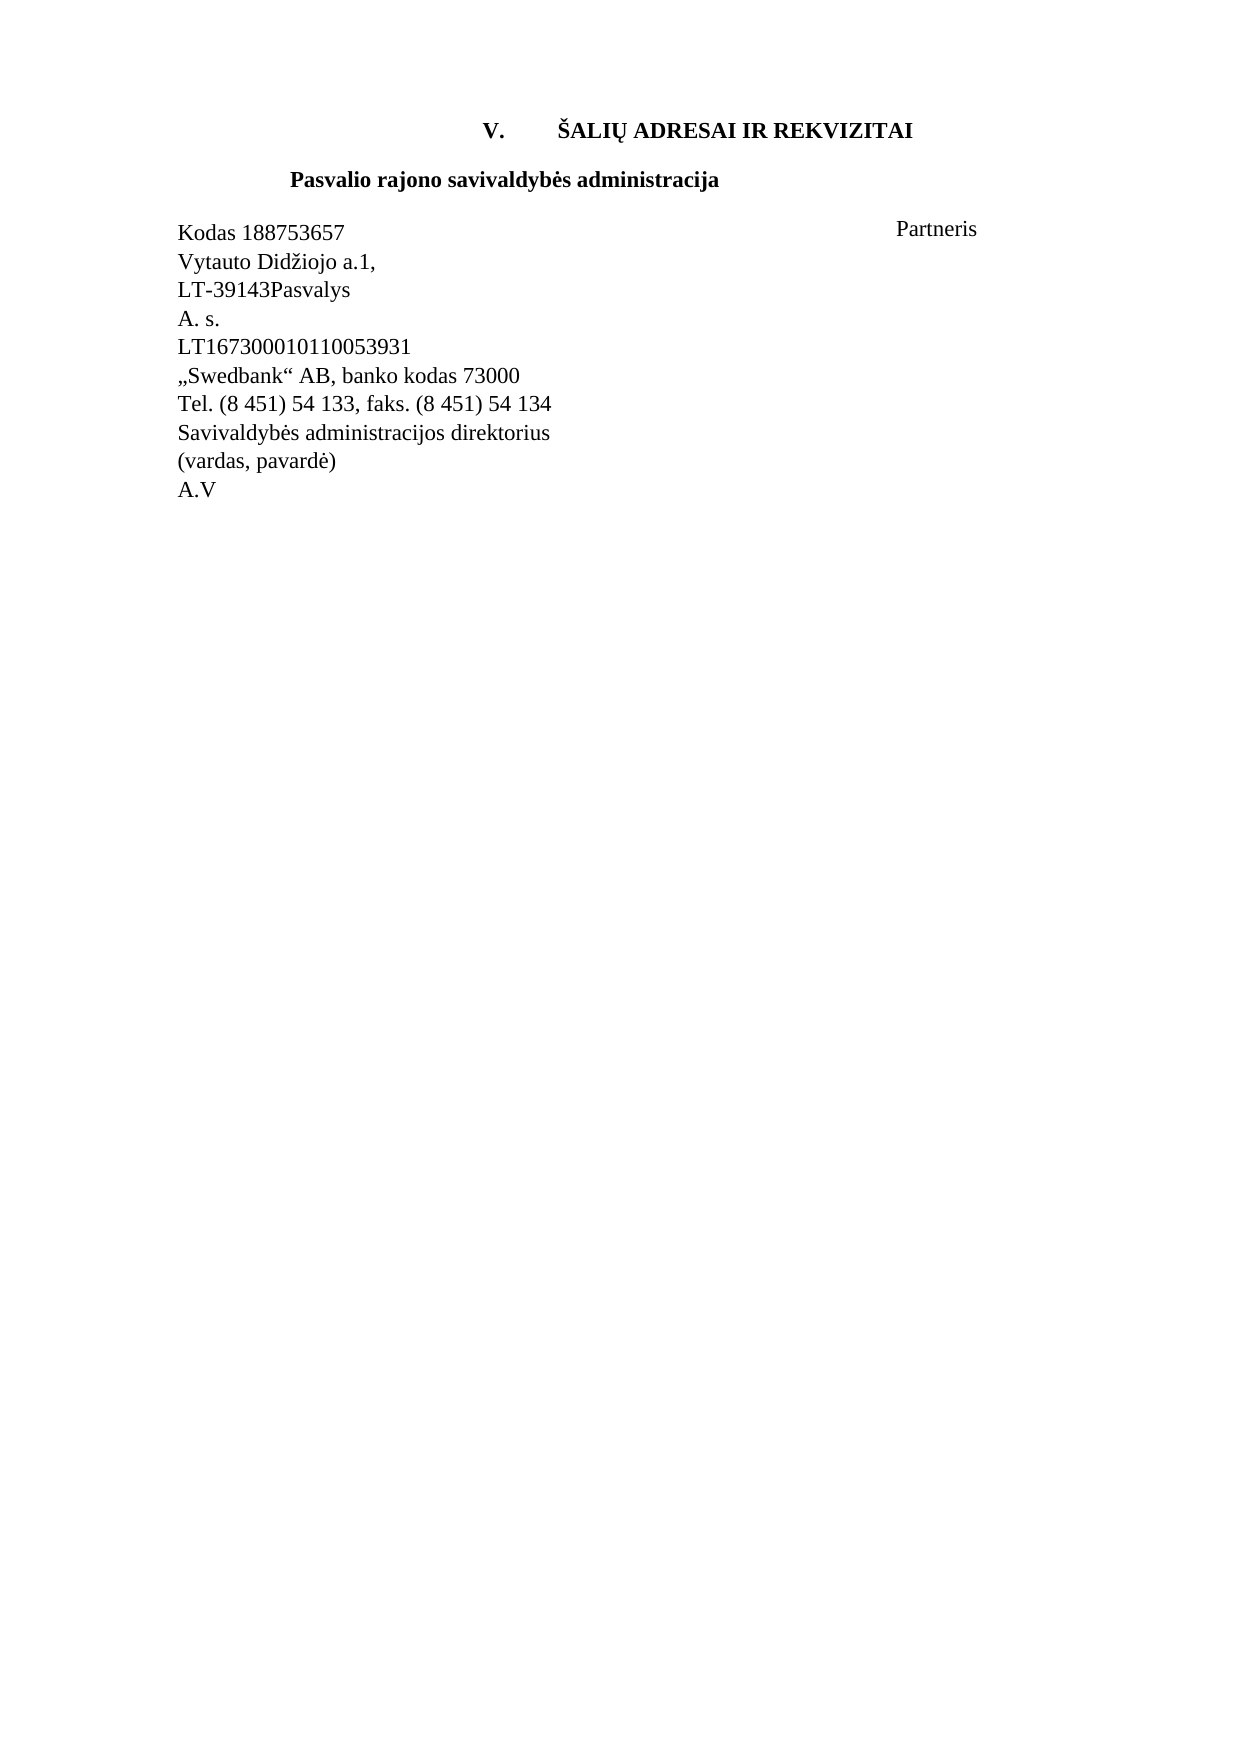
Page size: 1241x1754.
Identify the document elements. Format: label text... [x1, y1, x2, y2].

subtitle ŠALIŲ ADRESAI IR REKVIZITAI [215, 118, 1181, 143]
text A.V [177, 474, 1181, 503]
text Kodas 188753657 Vytauto Didžiojo a.1, LT-39143Pasvalys A. s. LT167300010110053931 [177, 218, 454, 360]
text „Swedbank“ AB, banko kodas 73000 Tel. (8 451) 54 133, faks. (8 451) 54 134 Savivaldybės administracijos direktorius (vardas, pavardė) [177, 360, 581, 474]
subtitle Pasvalio rajono savivaldybės administracija [290, 168, 1181, 193]
